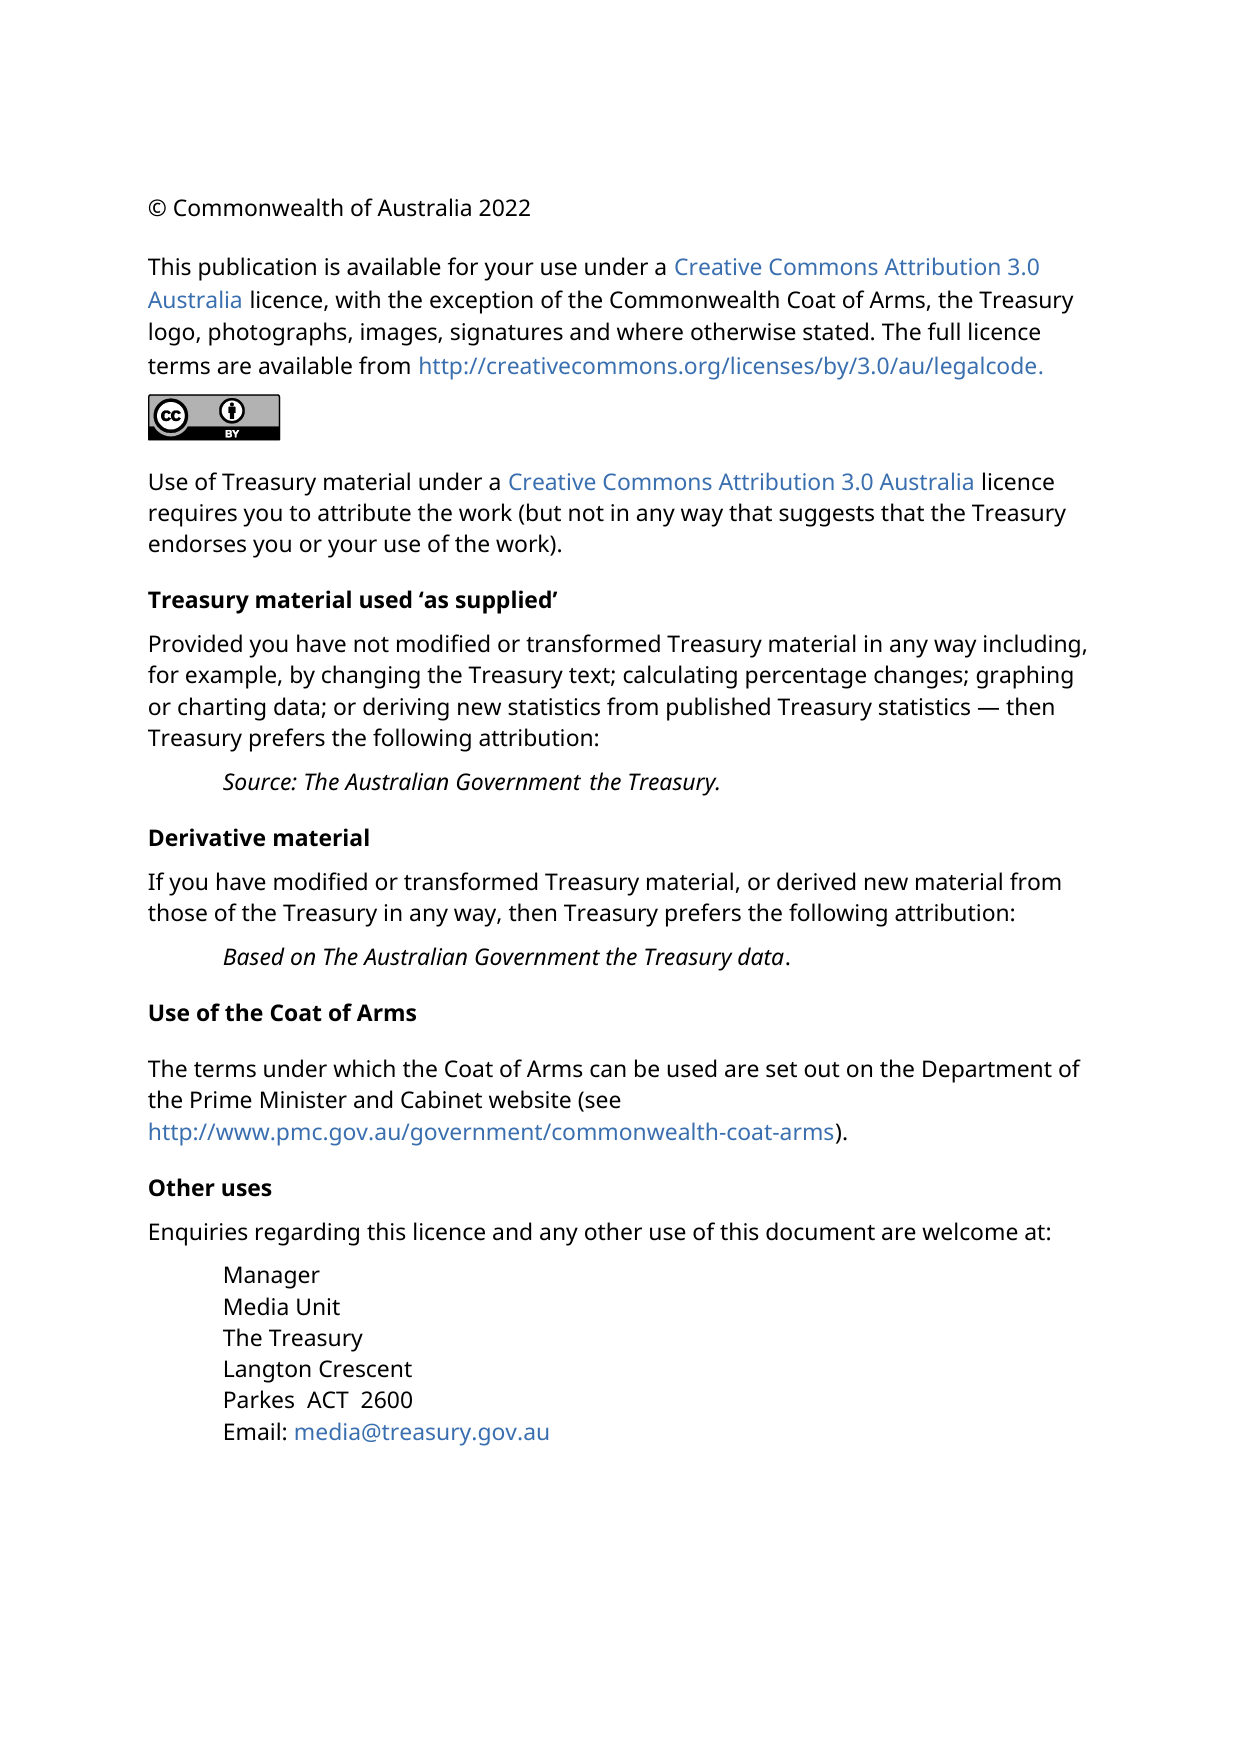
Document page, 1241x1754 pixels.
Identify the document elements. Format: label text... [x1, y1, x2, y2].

text Use of Treasury material under a Creative Commons Attribution 3.0 Australia licence requires you to attribute the work (but not in any way that suggests that the Treasury endorses you or your use of the work). [148, 466, 1092, 559]
text Source: The Australian Government the Treasury. [148, 766, 1092, 797]
text Derivative material [148, 822, 1092, 853]
text This publication is available for your use under a Creative Commons Attribution 3.0 Australia licence, with the exception of the Commonwealth Coat of Arms, the Treasury logo, photographs, images, signatures and where otherwise stated. The full licence terms are available from http://creativecommons.org/licenses/by/3.0/au/legalcode. [148, 251, 1092, 381]
text Manager Media Unit The Treasury Langton Crescent Parkes ACT 2600 Email: media@treasury.gov.au [223, 1259, 1092, 1447]
text Other uses [148, 1172, 1092, 1203]
text Provided you have not modified or transformed Treasury material in any way including, for example, by changing the Treasury text; calculating percentage changes; graphing or charting data; or deriving new statistics from published Treasury statistics — then Treasury prefers the following attribution: [148, 628, 1092, 753]
text © Commonwealth of Australia 2022 [148, 192, 1092, 223]
text Use of the Coat of Arms [148, 997, 1092, 1028]
text If you have modified or transformed Treasury material, or derived new material from those of the Treasury in any way, then Treasury prefers the following attribution: [148, 866, 1092, 928]
text Treasury material used ‘as supplied’ [148, 584, 1092, 616]
text Enquiries regarding this licence and any other use of this document are welcome at: [148, 1216, 1092, 1247]
text Based on The Australian Government the Treasury data. [148, 941, 1092, 972]
text The terms under which the Coat of Arms can be used are set out on the Department of the Prime Minister and Cabinet website (see http://www.pmc.gov.au/government/commonwealth-coat-arms). [148, 1053, 1092, 1147]
